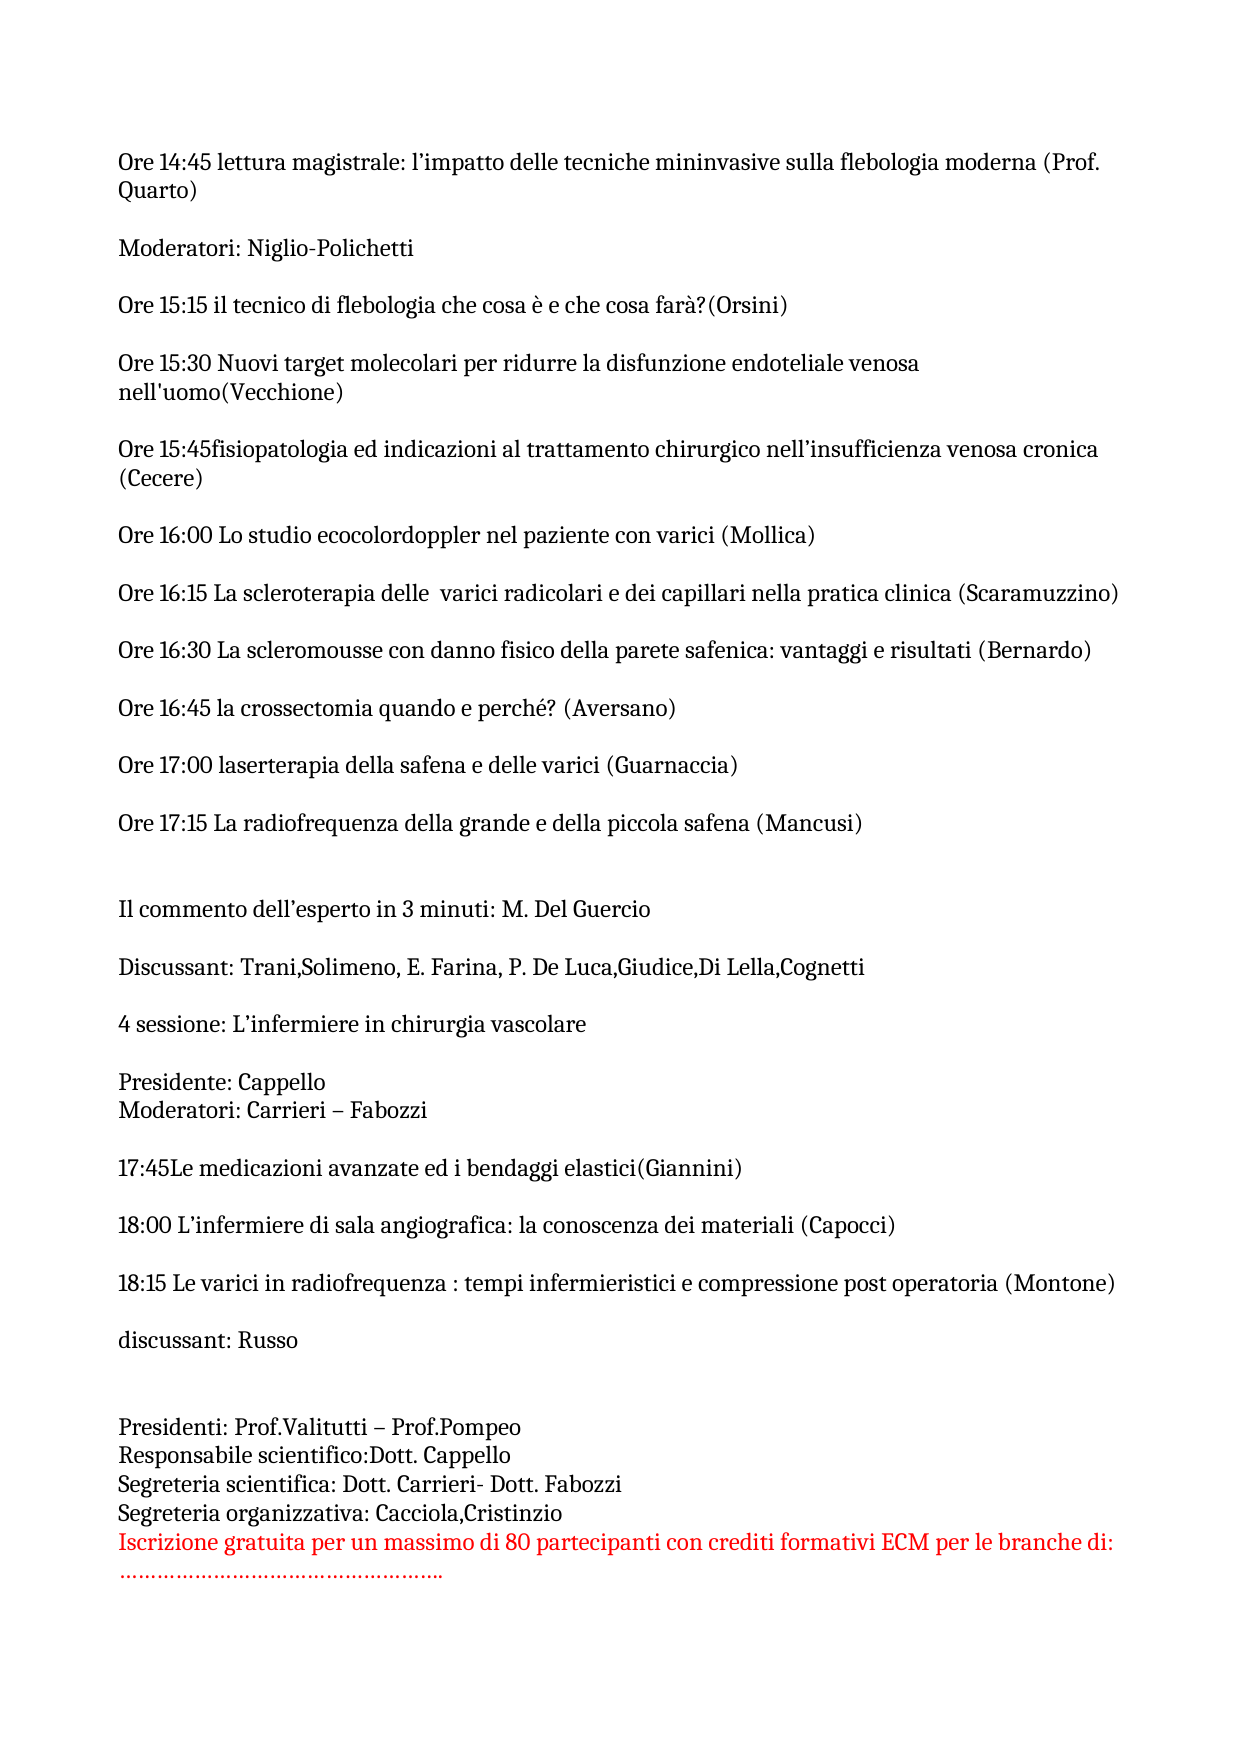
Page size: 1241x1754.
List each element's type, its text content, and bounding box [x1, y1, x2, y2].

text Ore 15:45fisiopatologia ed indicazioni al trattamento chirurgico nell’insufficienza venosa cronica (Cecere) [118, 435, 1122, 493]
text Ore 14:45 lettura magistrale: l’impatto delle tecniche mininvasive sulla flebologia moderna (Prof. Quarto) [118, 148, 1122, 205]
text Ore 16:30 La scleromousse con danno fisico della parete safenica: vantaggi e risultati (Bernardo) [118, 636, 1122, 665]
text Ore 16:00 Lo studio ecocolordoppler nel paziente con varici (Mollica) [118, 521, 1122, 550]
text Segreteria scientifica: Dott. Carrieri- Dott. Fabozzi [118, 1470, 1122, 1499]
text Ore 17:15 La radiofrequenza della grande e della piccola safena (Mancusi) [118, 809, 1122, 838]
text Responsabile scientifico:Dott. Cappello [118, 1441, 1122, 1470]
text Ore 16:45 la crossectomia quando e perché? (Aversano) [118, 694, 1122, 723]
text Moderatori: Carrieri – Fabozzi [118, 1096, 1122, 1125]
text Segreteria organizzativa: Cacciola,Cristinzio [118, 1499, 1122, 1528]
text Iscrizione gratuita per un massimo di 80 partecipanti con crediti formativi ECM per le branche di:……………………………………………. [118, 1528, 1122, 1585]
text discussant: Russo [118, 1326, 1122, 1355]
text 17:45Le medicazioni avanzate ed i bendaggi elastici(Giannini) [118, 1154, 1122, 1183]
text Il commento dell’esperto in 3 minuti: M. Del Guercio [118, 895, 1122, 924]
text Ore 15:30 Nuovi target molecolari per ridurre la disfunzione endoteliale venosa nell'uomo(Vecchione) [118, 349, 1122, 406]
text Ore 16:15 La scleroterapia delle varici radicolari e dei capillari nella pratica clinica (Scaramuzzino) [118, 579, 1122, 608]
text Ore 17:00 laserterapia della safena e delle varici (Guarnaccia) [118, 751, 1122, 780]
text Presidente: Cappello [118, 1068, 1122, 1096]
text 18:00 L’infermiere di sala angiografica: la conoscenza dei materiali (Capocci) [118, 1211, 1122, 1240]
text Presidenti: Prof.Valitutti – Prof.Pompeo [118, 1413, 1122, 1441]
text Discussant: Trani,Solimeno, E. Farina, P. De Luca,Giudice,Di Lella,Cognetti [118, 953, 1122, 981]
text 18:15 Le varici in radiofrequenza : tempi infermieristici e compressione post operatoria (Montone) [118, 1269, 1122, 1298]
text Ore 15:15 il tecnico di flebologia che cosa è e che cosa farà?(Orsini) [118, 291, 1122, 320]
text Moderatori: Niglio-Polichetti [118, 234, 1122, 263]
text 4 sessione: L’infermiere in chirurgia vascolare [118, 1010, 1122, 1039]
